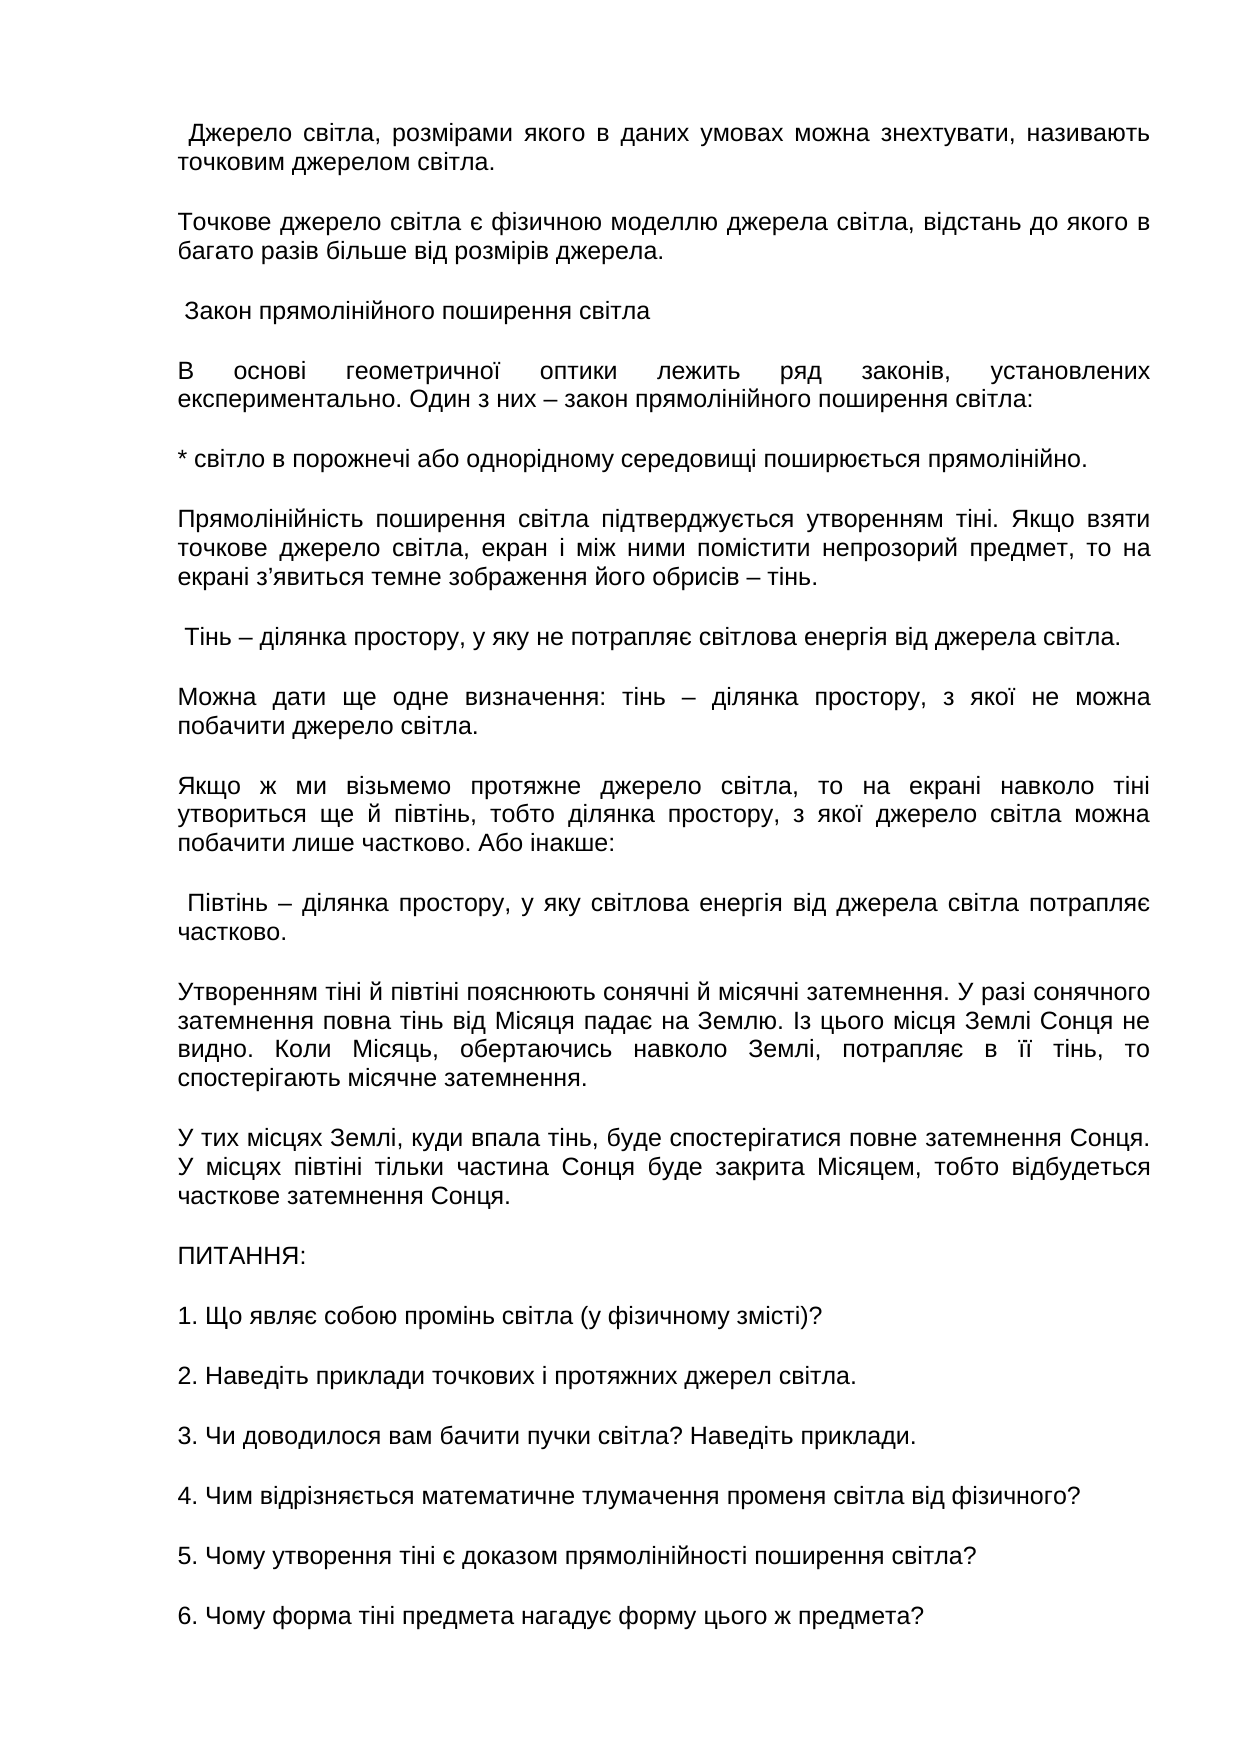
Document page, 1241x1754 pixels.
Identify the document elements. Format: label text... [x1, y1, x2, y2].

text В основі геометричної оптики лежить ряд законів, установлених експериментально. Один з них – закон прямолінійного поширення світла: [177, 356, 1152, 413]
text Прямолінійність поширення світла підтверджується утворенням тіні. Якщо взяти точкове джерело світла, екран і між ними помістити непрозорий предмет, то на екрані з’явиться темне зображення його обрисів – тінь. [177, 504, 1152, 591]
text Тінь – ділянка простору, у яку не потрапляє світлова енергія від джерела світла. [177, 622, 1152, 651]
text Можна дати ще одне визначення: тінь – ділянка простору, з якої не можна побачити джерело світла. [177, 682, 1152, 739]
text 5. Чому утворення тіні є доказом прямолінійності поширення світла? [177, 1541, 1152, 1569]
text Якщо ж ми візьмемо протяжне джерело світла, то на екрані навколо тіні утвориться ще й півтінь, тобто ділянка простору, з якої джерело світла можна побачити лише частково. Або інакше: [177, 771, 1152, 857]
text Джерело світла, розмірами якого в даних умовах можна знехтувати, називають точковим джерелом світла. [177, 118, 1152, 176]
text Утворенням тіні й півтіні пояснюють сонячні й місячні затемнення. У разі сонячного затемнення повна тінь від Місяця падає на Землю. Із цього місця Землі Сонця не видно. Коли Місяць, обертаючись навколо Землі, потрапляє в її тінь, то спостерігають місячне затемнення. [177, 977, 1152, 1092]
text 4. Чим відрізняється математичне тлумачення променя світла від фізичного? [177, 1481, 1152, 1509]
text 1. Що являє собою промінь світла (у фізичному змісті)? [177, 1301, 1152, 1329]
text Точкове джерело світла є фізичною моделлю джерела світла, відстань до якого в багато разів більше від розмірів джерела. [177, 207, 1152, 264]
text 6. Чому форма тіні предмета нагадує форму цього ж предмета? [177, 1601, 1152, 1629]
text У тих місцях Землі, куди впала тінь, буде спостерігатися повне затемнення Сонця. У місцях півтіні тільки частина Сонця буде закрита Місяцем, тобто відбудеться часткове затемнення Сонця. [177, 1123, 1152, 1209]
text 3. Чи доводилося вам бачити пучки світла? Наведіть приклади. [177, 1421, 1152, 1449]
text 2. Наведіть приклади точкових і протяжних джерел світла. [177, 1361, 1152, 1389]
text * світло в порожнечі або однорідному середовищі поширюється прямолінійно. [177, 444, 1152, 473]
text Півтінь – ділянка простору, у яку світлова енергія від джерела світла потрапляє частково. [177, 888, 1152, 946]
text ПИТАННЯ: [177, 1241, 1152, 1269]
text Закон прямолінійного поширення світла [177, 296, 1152, 324]
